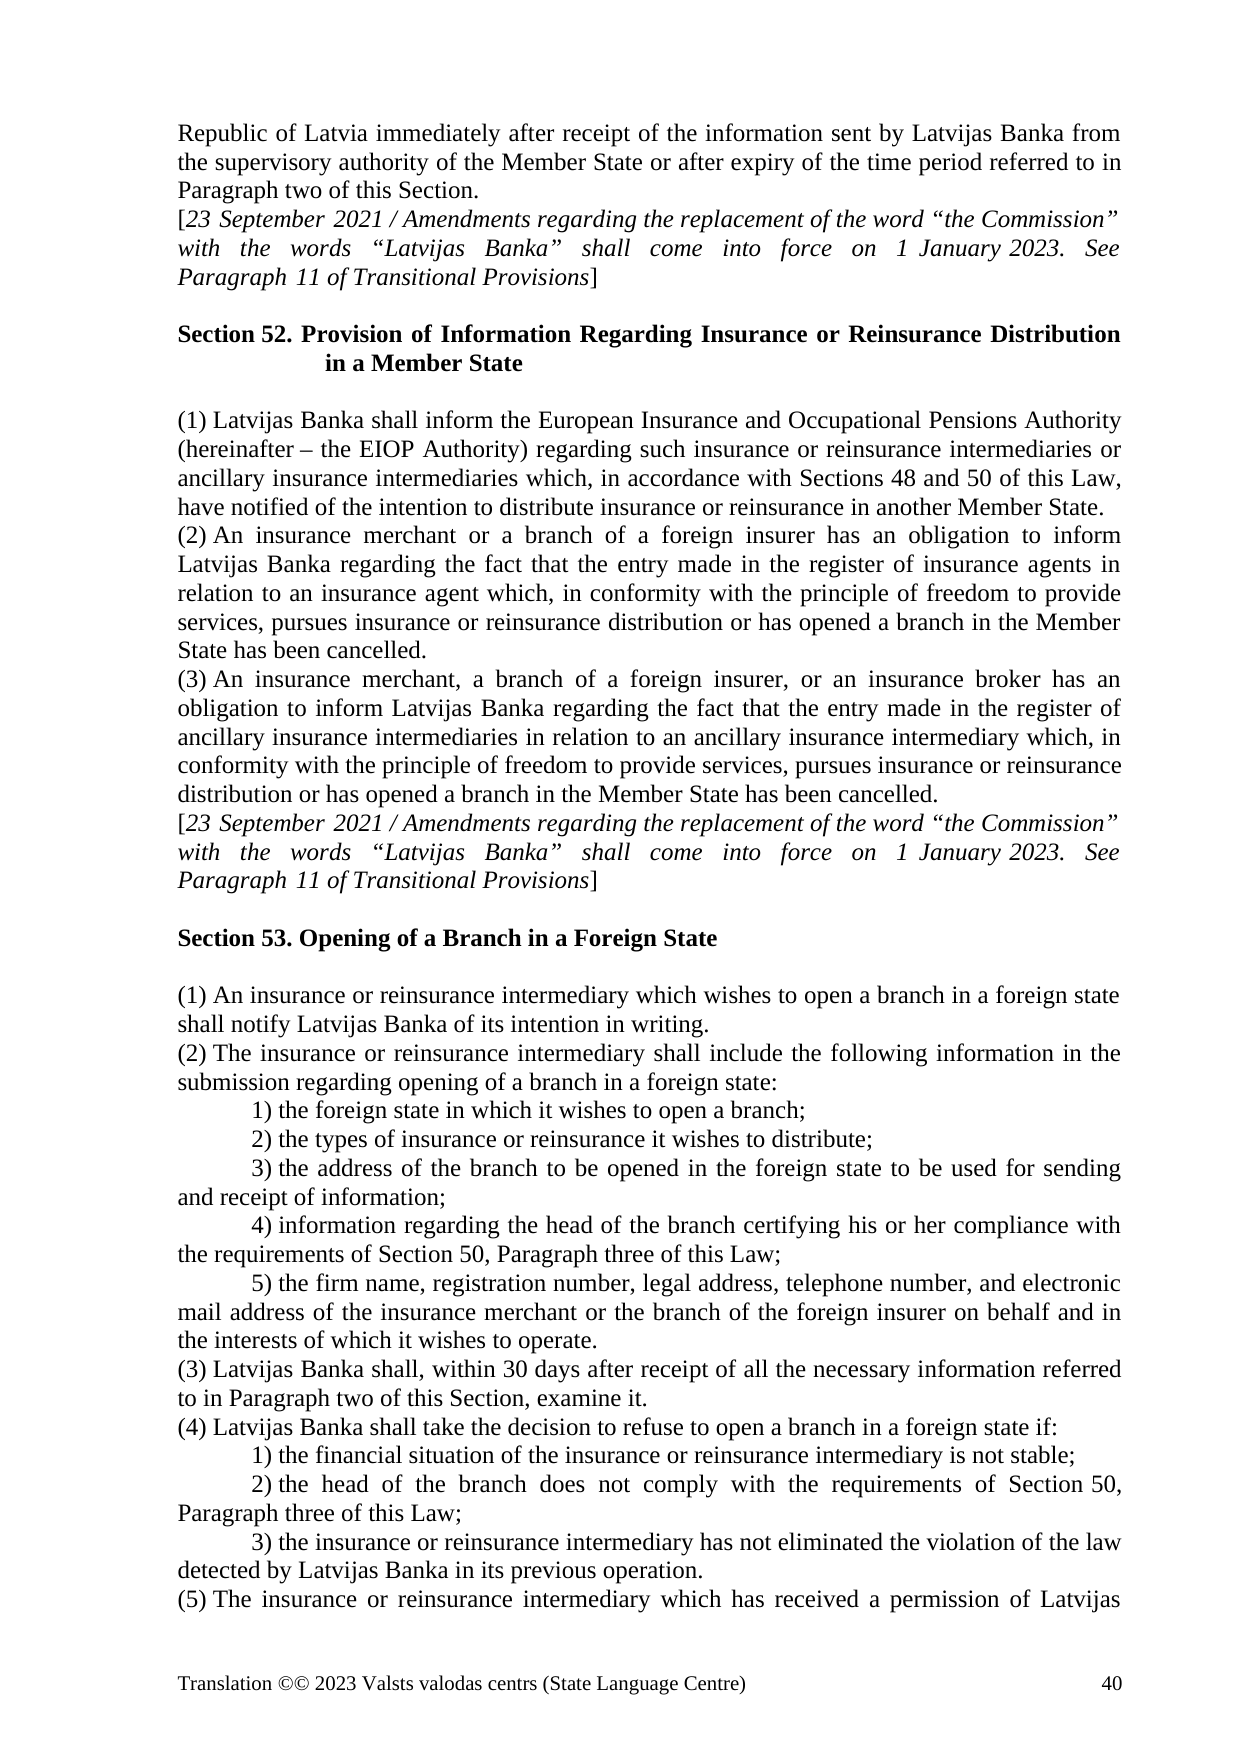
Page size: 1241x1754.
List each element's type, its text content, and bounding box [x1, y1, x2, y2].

text [23 September 2021 / Amendments regarding the replacement of the word “the Commission” with the words “Latvijas Banka” shall come into force on 1 January 2023. See Paragraph 11 of Transitional Provisions] [177, 204, 1122, 291]
text 3) the address of the branch to be opened in the foreign state to be used for sending and receipt of information; [177, 1153, 1122, 1211]
text 1) the foreign state in which it wishes to open a branch; [177, 1096, 1122, 1124]
text (3) An insurance merchant, a branch of a foreign insurer, or an insurance broker has an obligation to inform Latvijas Banka regarding the fact that the entry made in the register of ancillary insurance intermediaries in relation to an ancillary insurance intermediary which, in conformity with the principle of freedom to provide services, pursues insurance or reinsurance distribution or has opened a branch in the Member State has been cancelled. [177, 664, 1122, 808]
text (1) Latvijas Banka shall inform the European Insurance and Occupational Pensions Authority (hereinafter – the EIOP Authority) regarding such insurance or reinsurance intermediaries or ancillary insurance intermediaries which, in accordance with Sections 48 and 50 of this Law, have notified of the intention to distribute insurance or reinsurance in another Member State. [177, 406, 1122, 521]
text 2) the types of insurance or reinsurance it wishes to distribute; [177, 1124, 1122, 1153]
text (4) Latvijas Banka shall take the decision to refuse to open a branch in a foreign state if: [177, 1412, 1122, 1441]
text Section 52. Provision of Information Regarding Insurance or Reinsurance Distribution in a Member State [177, 319, 1122, 377]
text 4) information regarding the head of the branch certifying his or her compliance with the requirements of Section 50, Paragraph three of this Law; [177, 1211, 1122, 1268]
text 3) the insurance or reinsurance intermediary has not eliminated the violation of the law detected by Latvijas Banka in its previous operation. [177, 1527, 1122, 1584]
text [177, 1584, 1122, 1613]
text (2) An insurance merchant or a branch of a foreign insurer has an obligation to inform Latvijas Banka regarding the fact that the entry made in the register of insurance agents in relation to an insurance agent which, in conformity with the principle of freedom to provide services, pursues insurance or reinsurance distribution or has opened a branch in the Member State has been cancelled. [177, 521, 1122, 664]
text 2) the head of the branch does not comply with the requirements of Section 50, Paragraph three of this Law; [177, 1469, 1122, 1527]
text (3) Latvijas Banka shall, within 30 days after receipt of all the necessary information referred to in Paragraph two of this Section, examine it. [177, 1354, 1122, 1412]
text 5) the firm name, registration number, legal address, telephone number, and electronic mail address of the insurance merchant or the branch of the foreign insurer on behalf and in the interests of which it wishes to operate. [177, 1268, 1122, 1354]
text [177, 118, 1122, 204]
text [23 September 2021 / Amendments regarding the replacement of the word “the Commission” with the words “Latvijas Banka” shall come into force on 1 January 2023. See Paragraph 11 of Transitional Provisions] [177, 808, 1122, 894]
text 1) the financial situation of the insurance or reinsurance intermediary is not stable; [177, 1441, 1122, 1469]
text Section 53. Opening of a Branch in a Foreign State [177, 923, 1122, 952]
text (2) The insurance or reinsurance intermediary shall include the following information in the submission regarding opening of a branch in a foreign state: [177, 1038, 1122, 1096]
text (1) An insurance or reinsurance intermediary which wishes to open a branch in a foreign state shall notify Latvijas Banka of its intention in writing. [177, 981, 1122, 1038]
